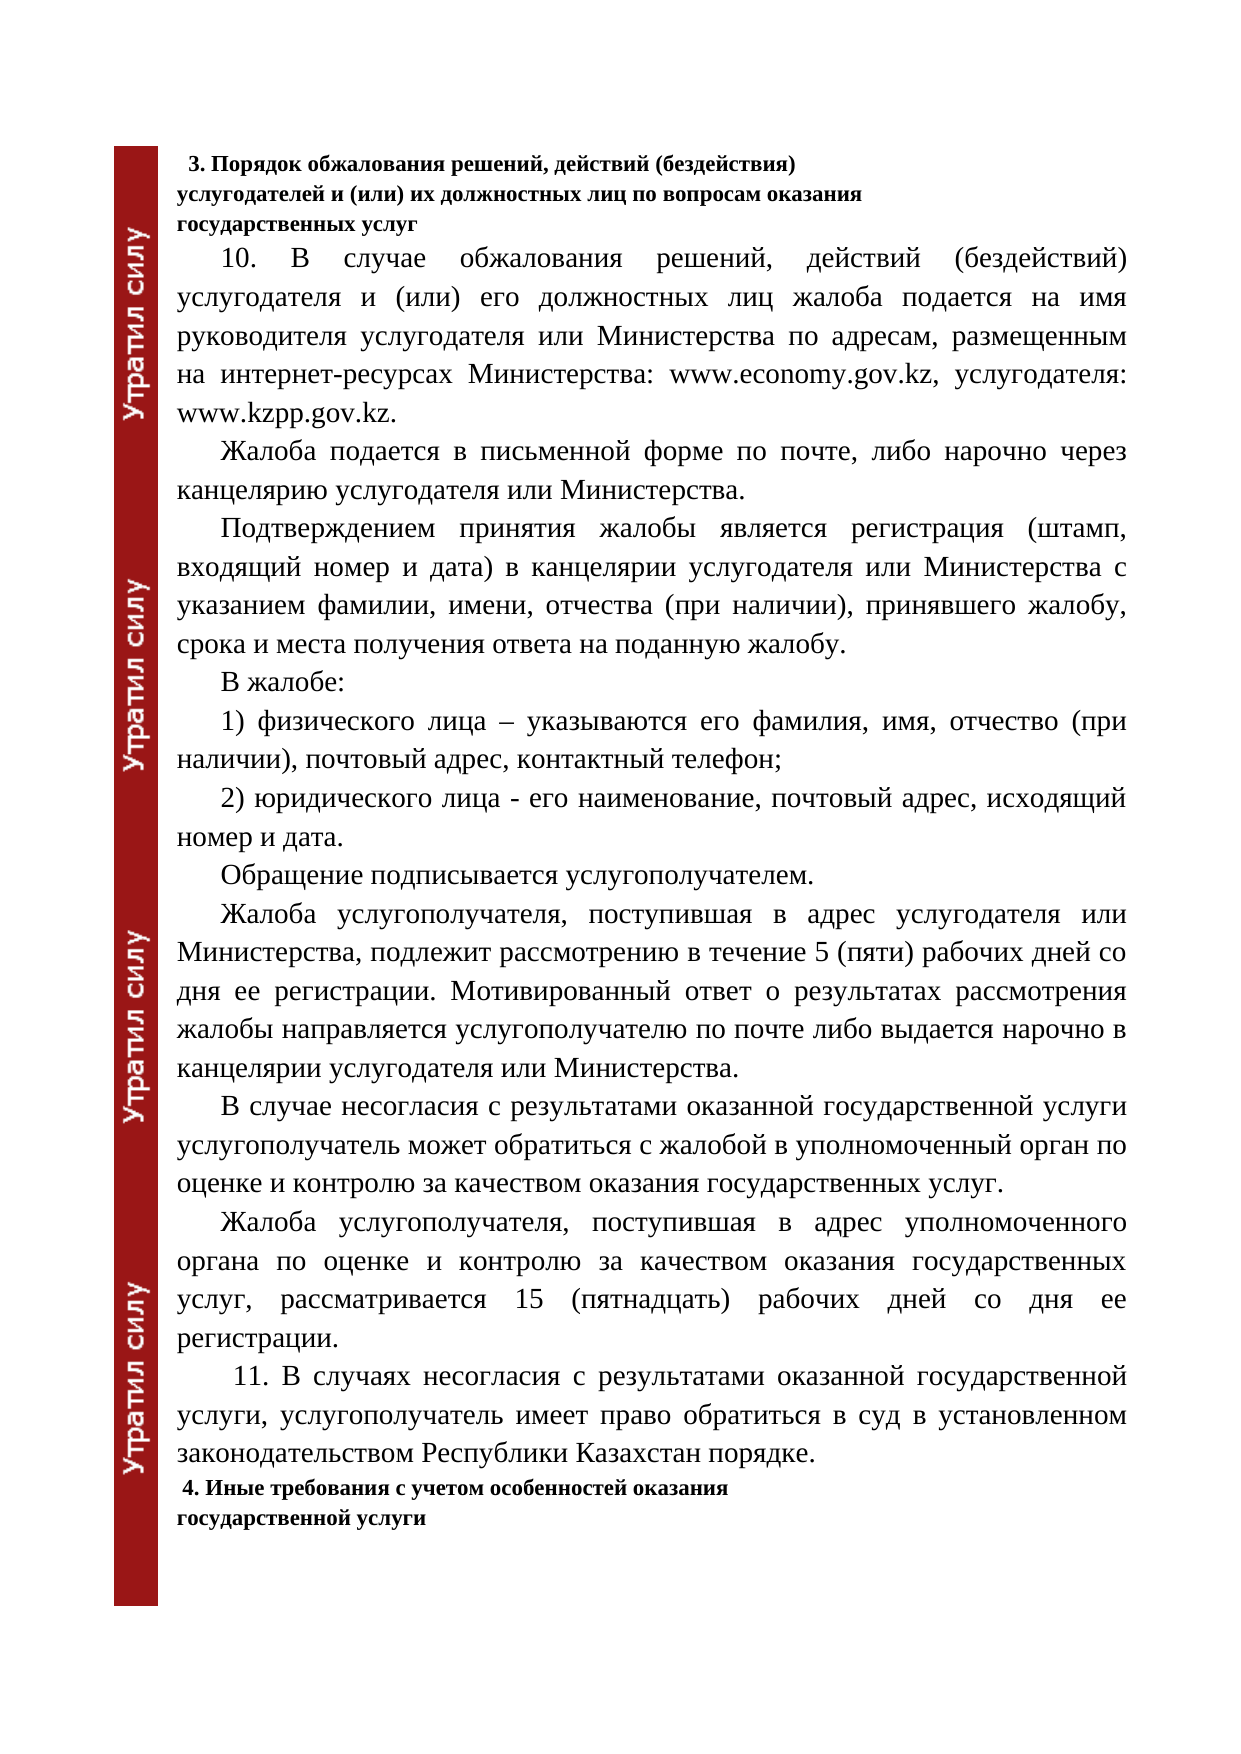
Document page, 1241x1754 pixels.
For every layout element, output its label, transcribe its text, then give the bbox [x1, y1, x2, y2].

text Жалоба подается в письменной форме по почте, либо нарочно через канцелярию услугодателя или Министерства. [112, 433, 1128, 505]
picture [114, 428, 158, 433]
text Жалоба услугополучателя, поступившая в адрес услугодателя или Министерства, подлежит рассмотрению в течение 5 (пяти) рабочих дней со дня ее регистрации. Мотивированный ответ о результатах рассмотрения жалобы направляется услугополучателю по почте либо выдается нарочно в канцелярии услугодателя или Министерства. [112, 896, 1128, 1083]
picture [114, 698, 158, 703]
text 1) физического лица – указываются его фамилия, имя, отчество (при наличии), почтовый адрес, контактный телефон; [112, 703, 1128, 775]
text 11. В случаях несогласия с результатами оказанной государственной услуги, услугополучатель имеет право обратиться в суд в установленном законодательством Республики Казахстан порядке. [112, 1358, 1128, 1469]
picture [114, 237, 158, 241]
picture [114, 1199, 158, 1204]
text В случае несогласия с результатами оказанной государственной услуги услугополучатель может обратиться с жалобой в уполномоченный орган по оценке и контролю за качеством оказания государственных услуг. [112, 1088, 1128, 1199]
text Жалоба услугополучателя, поступившая в адрес уполномоченного органа по оценке и контролю за качеством оказания государственных услуг, рассматривается 15 (пятнадцать) рабочих дней со дня ее регистрации. [112, 1204, 1128, 1353]
text 4. Иные требования с учетом особенностей оказания государственной услуги [112, 1474, 1128, 1531]
picture [114, 146, 158, 150]
text В жалобе: [112, 664, 1128, 698]
picture [114, 852, 158, 857]
picture [114, 775, 158, 780]
text 2) юридического лица - его наименование, почтовый адрес, исходящий номер и дата. [112, 780, 1128, 852]
picture [114, 1469, 158, 1474]
picture [114, 505, 158, 510]
picture [114, 659, 158, 664]
text 3. Порядок обжалования решений, действий (бездействия) услугодателей и (или) их должностных лиц по вопросам оказания государственных услуг [112, 150, 1128, 237]
text 10. В случае обжалования решений, действий (бездействий) услугодателя и (или) его должностных лиц жалоба подается на имя руководителя услугодателя или Министерства по адресам, размещенным на интернет-ресурсах Министерства: www.economy.gov.kz, услугодателя: www.kzpp.gov.kz. [112, 241, 1128, 428]
picture [114, 1083, 158, 1088]
picture [114, 891, 158, 896]
text Подтверждением принятия жалобы является регистрация (штамп, входящий номер и дата) в канцелярии услугодателя или Министерства с указанием фамилии, имени, отчества (при наличии), принявшего жалобу, срока и места получения ответа на поданную жалобу. [112, 510, 1128, 659]
picture [114, 1353, 158, 1358]
text Обращение подписывается услугополучателем. [112, 857, 1128, 891]
picture [114, 1531, 158, 1606]
